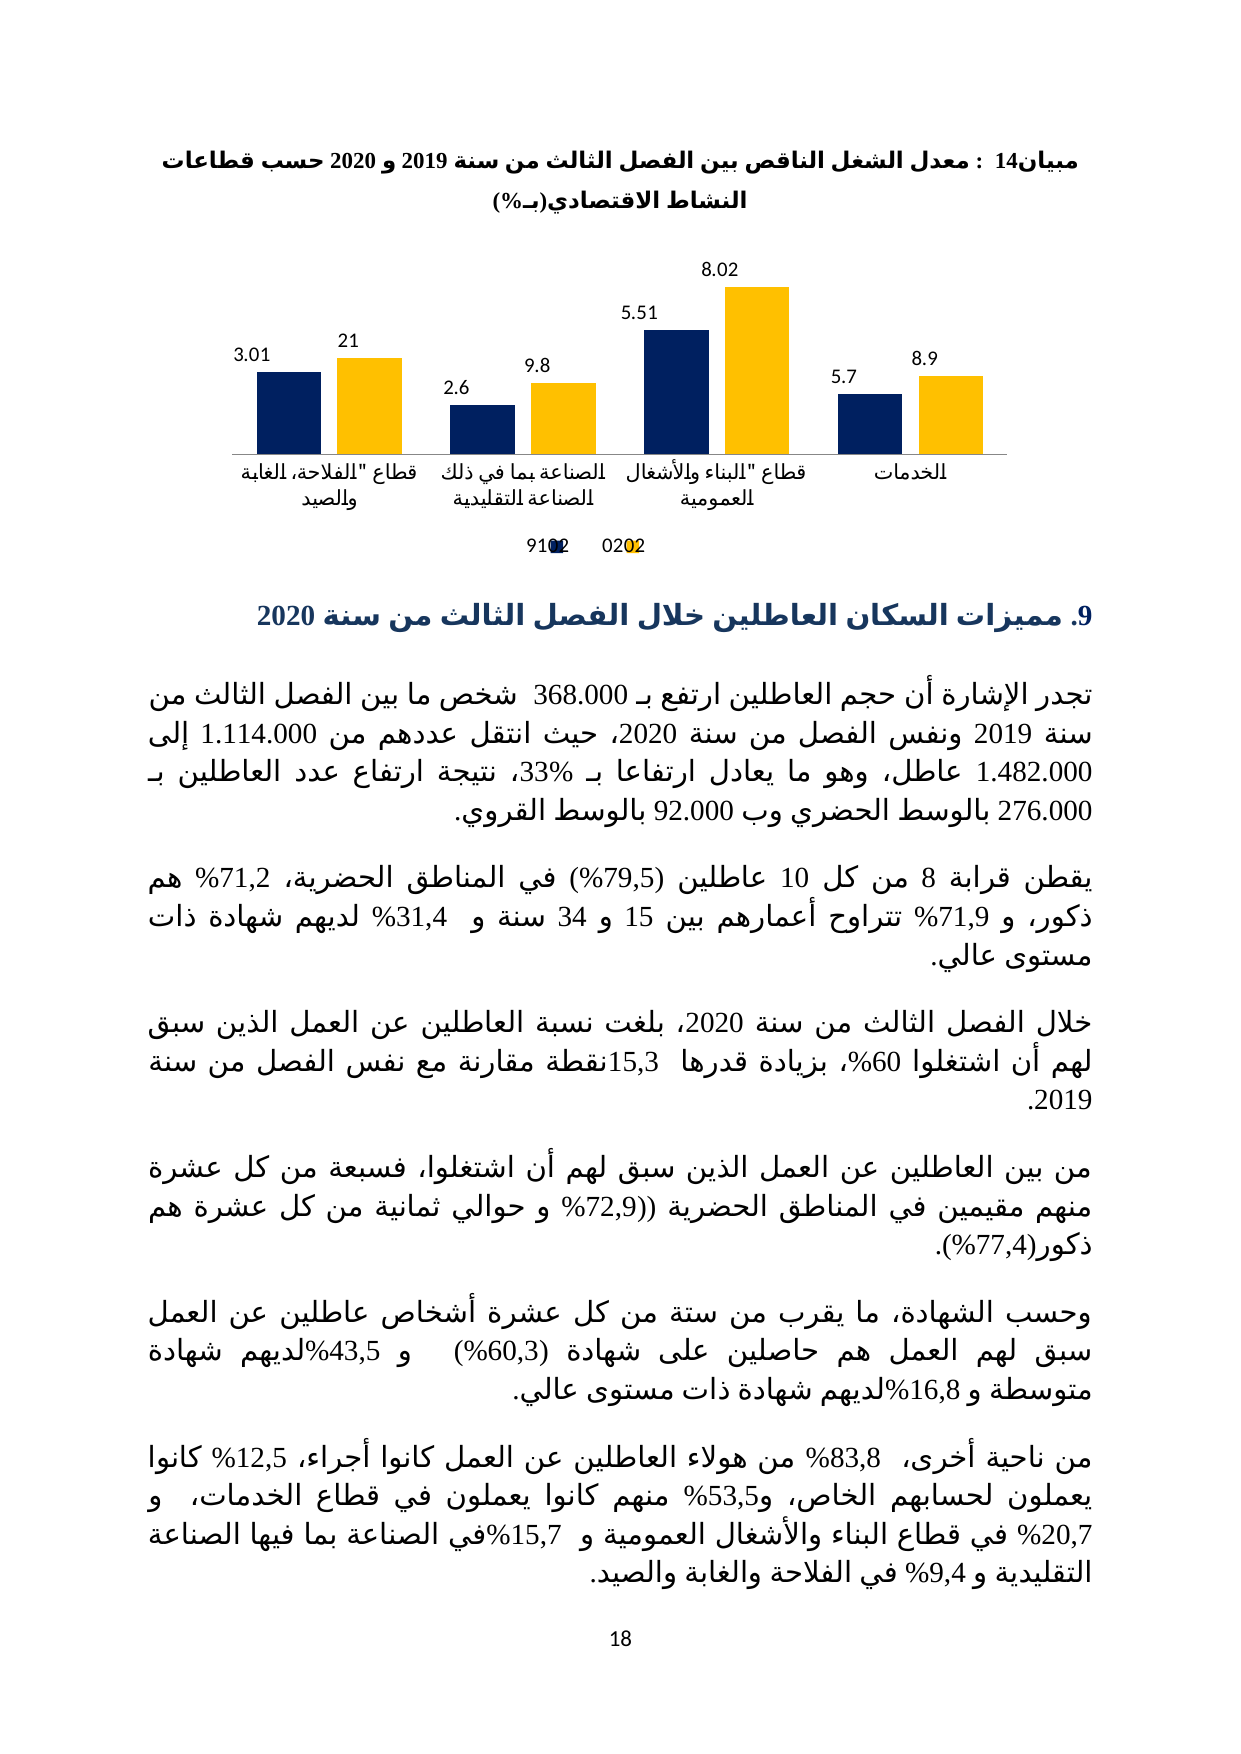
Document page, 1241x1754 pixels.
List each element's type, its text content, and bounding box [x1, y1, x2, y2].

text 9. مميزات السكان العاطلين خلال الفصل الثالث من سنة 2020 [148, 598, 1093, 631]
text من بين العاطلين عن العمل الذين سبق لهم أن اشتغلوا، فسبعة من كل عشرة منهم مقيمين في المناطق الحضرية ((72,9% و حوالي ثمانية من كل عشرة هم ذكور(77,4%). [148, 1150, 1093, 1261]
text مبيان14 : معدل الشغل الناقص بين الفصل الثالث من سنة 2019 و 2020 حسب قطاعات النشاط الاقتصادي(بـ%) [148, 148, 1093, 213]
text خلال الفصل الثالث من سنة 2020، بلغت نسبة العاطلين عن العمل الذين سبق لهم أن اشتغلوا 60%، بزيادة قدرها 15,3نقطة مقارنة مع نفس الفصل من سنة 2019. [148, 1005, 1093, 1116]
text يقطن قرابة 8 من كل 10 عاطلين (79,5%) في المناطق الحضرية، 71,2% هم ذكور، و 71,9% تتراوح أعمارهم بين 15 و 34 سنة و 31,4% لديهم شهادة ذات مستوى عالي. [148, 861, 1093, 971]
text من ناحية أخرى، 83,8% من هولاء العاطلين عن العمل كانوا أجراء، 12,5% كانوا يعملون لحسابهم الخاص، و53,5% منهم كانوا يعملون في قطاع الخدمات، و 20,7% في قطاع البناء والأشغال العمومية و 15,7%في الصناعة بما فيها الصناعة التقليدية و 9,4% في الفلاحة والغابة والصيد. [148, 1440, 1093, 1589]
text تجدر الإشارة أن حجم العاطلين ارتفع بـ 368.000 شخص ما بين الفصل الثالث من سنة 2019 ونفس الفصل من سنة 2020، حيث انتقل عددهم من 1.114.000 إلى 1.482.000 عاطل، وهو ما يعادل ارتفاعا بـ %33، نتيجة ارتفاع عدد العاطلين بـ 276.000 بالوسط الحضري وب 92.000 بالوسط القروي. [148, 677, 1093, 826]
text وحسب الشهادة، ما يقرب من ستة من كل عشرة أشخاص عاطلين عن العمل سبق لهم العمل هم حاصلين على شهادة (60,3%) و 43,5%لديهم شهادة متوسطة و 16,8%لديهم شهادة ذات مستوى عالي. [148, 1295, 1093, 1406]
